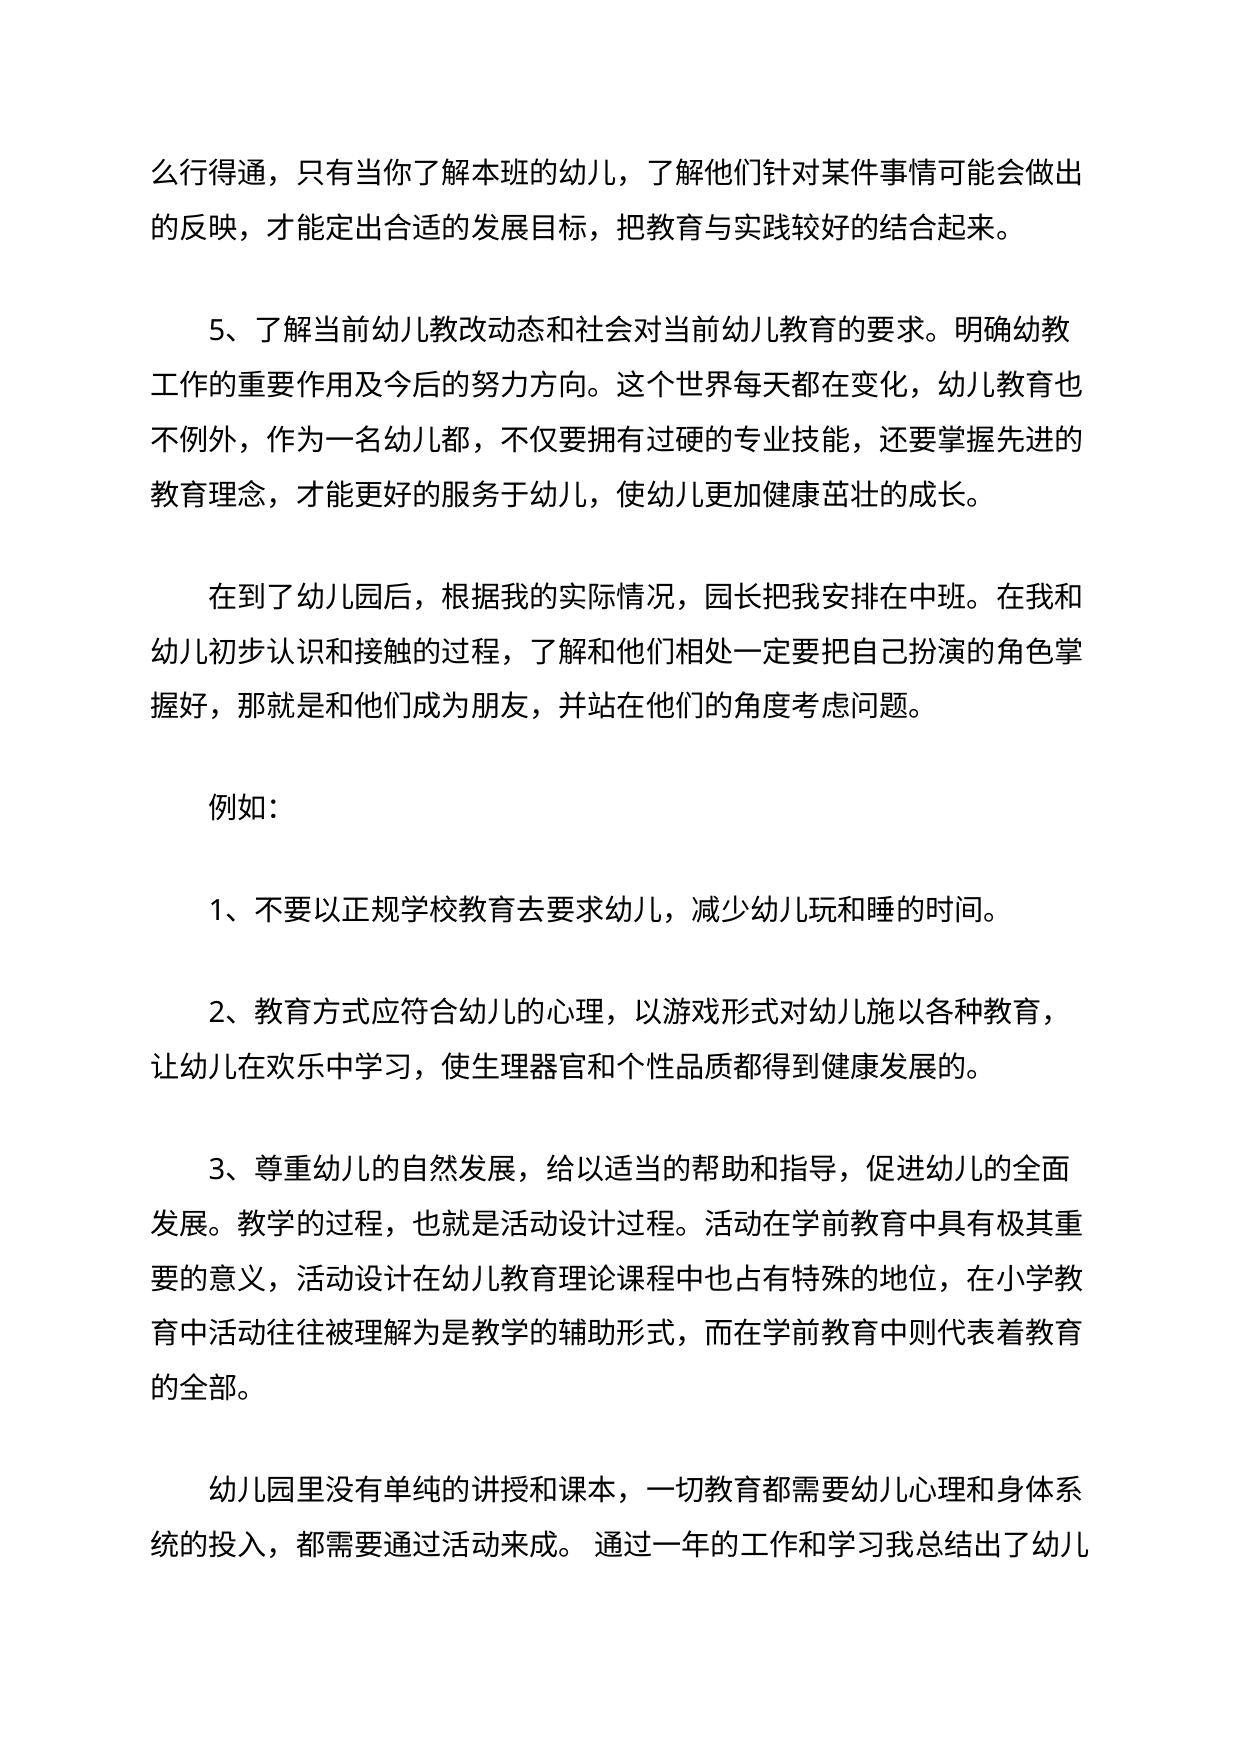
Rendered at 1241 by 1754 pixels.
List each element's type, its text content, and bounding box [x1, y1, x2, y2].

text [150, 1467, 1090, 1564]
text 2、教育方式应符合幼儿的心理，以游戏形式对幼儿施以各种教育，让幼儿在欢乐中学习，使生理器官和个性品质都得到健康发展的。 [150, 988, 1090, 1086]
text 3、尊重幼儿的自然发展，给以适当的帮助和指导，促进幼儿的全面发展。教学的过程，也就是活动设计过程。活动在学前教育中具有极其重要的意义，活动设计在幼儿教育理论课程中也占有特殊的地位，在小学教育中活动往往被理解为是教学的辅助形式，而在学前教育中则代表着教育的全部。 [150, 1145, 1090, 1407]
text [150, 150, 1090, 247]
text 在到了幼儿园后，根据我的实际情况，园长把我安排在中班。在我和幼儿初步认识和接触的过程，了解和他们相处一定要把自己扮演的角色掌握好，那就是和他们成为朋友，并站在他们的角度考虑问题。 [150, 573, 1090, 725]
text 5、了解当前幼儿教改动态和社会对当前幼儿教育的要求。明确幼教工作的重要作用及今后的努力方向。这个世界每天都在变化，幼儿教育也不例外，作为一名幼儿都，不仅要拥有过硬的专业技能，还要掌握先进的教育理念，才能更好的服务于幼儿，使幼儿更加健康茁壮的成长。 [150, 307, 1090, 514]
text 例如： [150, 785, 1090, 827]
text 1、不要以正规学校教育去要求幼儿，减少幼儿玩和睡的时间。 [150, 887, 1090, 929]
